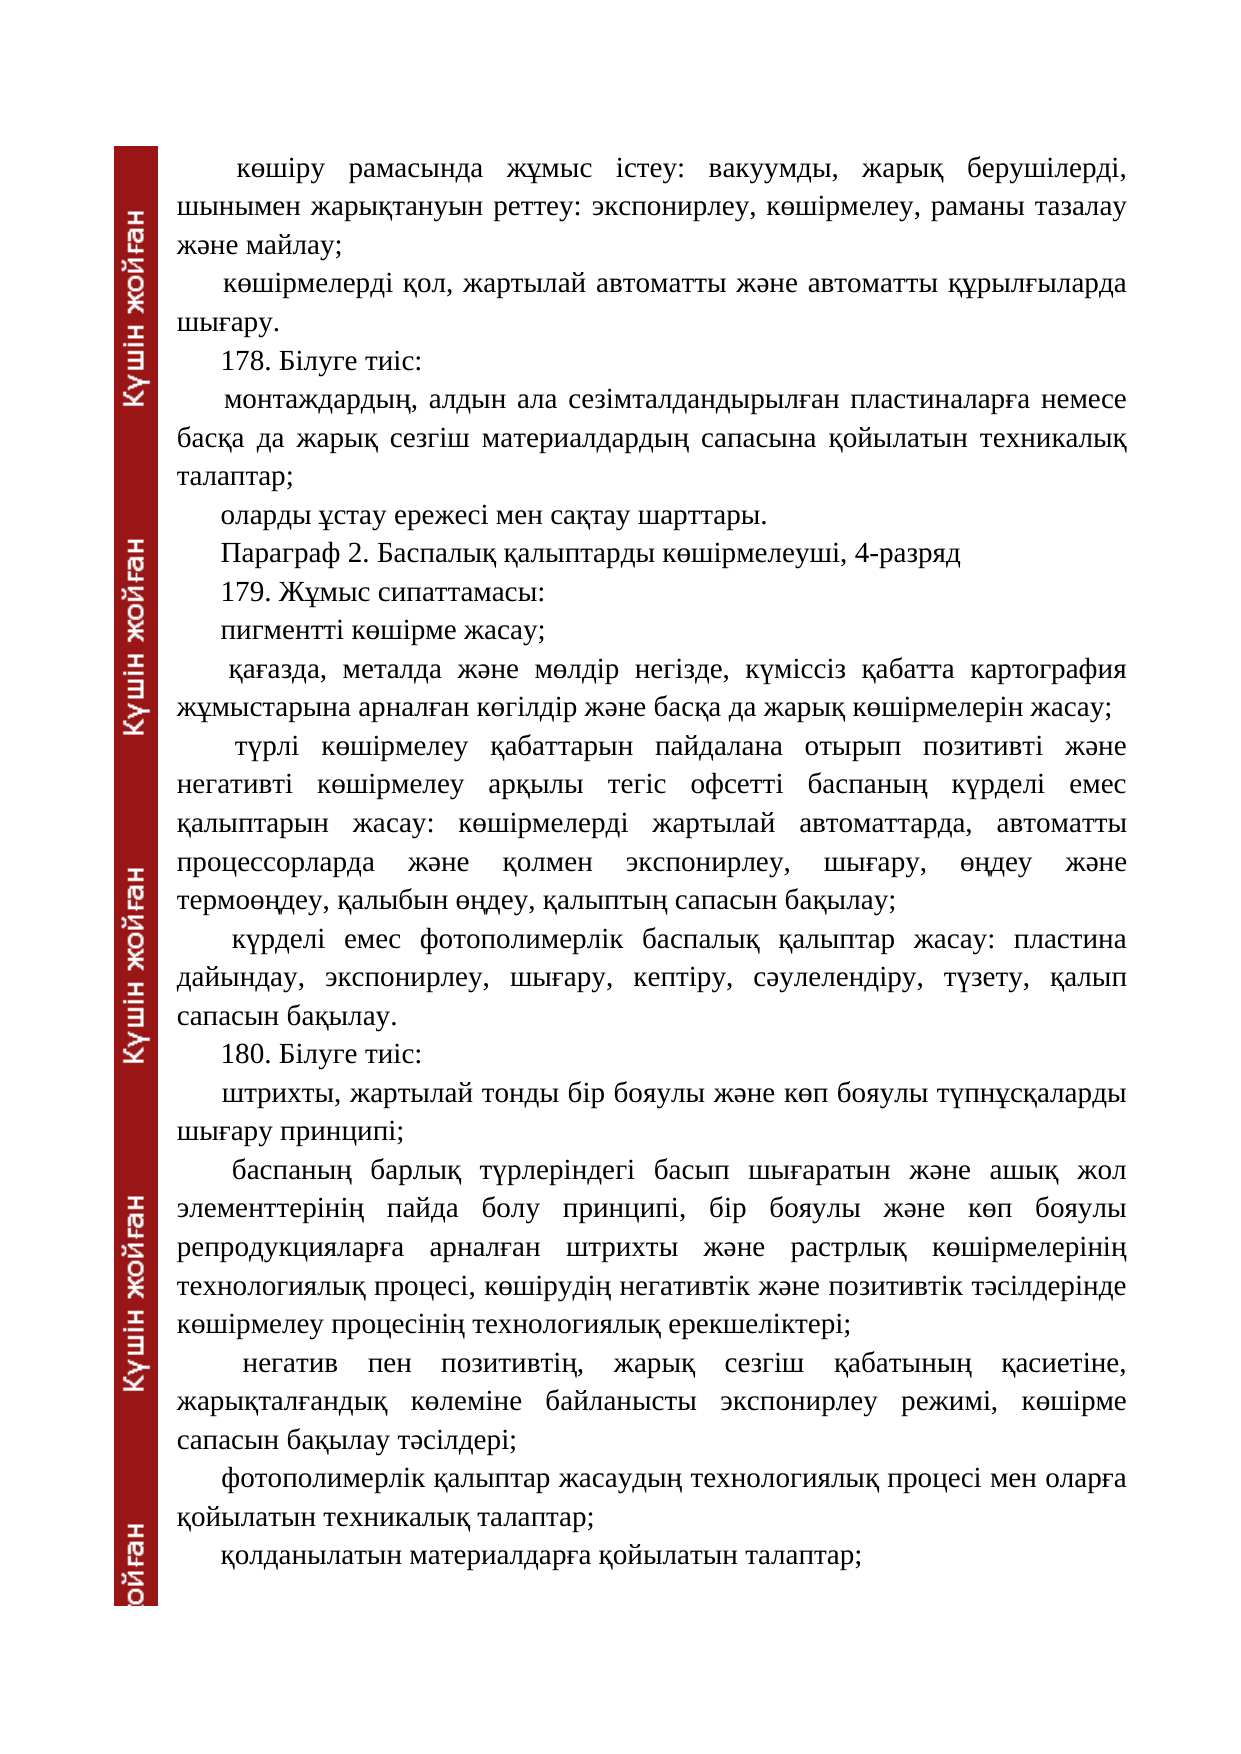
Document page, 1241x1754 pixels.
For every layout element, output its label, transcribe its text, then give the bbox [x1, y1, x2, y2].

text пигментті көшірме жасау; [112, 612, 1128, 646]
text негатив пен позитивтің, жарық сезгіш қабатының қасиетіне, жарықталғандық көлеміне байланысты экспонирлеу режимі, көшірме сапасын бақылау тәсілдері; [112, 1345, 1128, 1455]
picture [114, 569, 158, 574]
picture [114, 338, 158, 343]
picture [114, 1031, 158, 1036]
text қағазда, металда және мөлдір негізде, күміссіз қабатта картография жұмыстарына арналған көгілдір және басқа да жарық көшірмелерін жасау; [112, 651, 1128, 723]
text фотополимерлік қалыптар жасаудың технологиялық процесі мен оларға қойылатын техникалық талаптар; [112, 1460, 1128, 1532]
text штрихты, жартылай тонды бір бояулы және көп бояулы түпнұсқаларды шығару принципі; [112, 1075, 1128, 1147]
picture [114, 492, 158, 497]
text 178. Білуге тиіс: [112, 343, 1128, 376]
text баспаның барлық түрлеріндегі басып шығаратын және ашық жол элементтерінің пайда болу принципі, бір бояулы және көп бояулы репродукцияларға арналған штрихты және растрлық көшірмелерінің технологиялық процесі, көшірудің негативтік және позитивтік тәсілдерінде көшірмелеу процесінің технологиялық ерекшеліктері; [112, 1152, 1128, 1340]
picture [114, 1455, 158, 1460]
picture [114, 1532, 158, 1537]
picture [114, 607, 158, 612]
picture [114, 376, 158, 381]
picture [114, 530, 158, 535]
picture [114, 1070, 158, 1075]
text 179. Жұмыс сипаттамасы: [112, 574, 1128, 607]
picture [114, 916, 158, 921]
picture [114, 1340, 158, 1345]
text Параграф 2. Баспалық қалыптарды көшірмелеуші, 4-разряд [112, 535, 1128, 569]
picture [114, 146, 158, 150]
text күрделі емес фотополимерлік баспалық қалыптар жасау: пластина дайындау, экспонирлеу, шығару, кептіру, сәулелендіру, түзету, қалып сапасын бақылау. [112, 921, 1128, 1031]
text түрлі көшірмелеу қабаттарын пайдалана отырып позитивті және негативті көшірмелеу арқылы тегіс офсетті баспаның күрделі емес қалыптарын жасау: көшірмелерді жартылай автоматтарда, автоматты процессорларда және қолмен экспонирлеу, шығару, өңдеу және термоөңдеу, қалыбын өңдеу, қалыптың сапасын бақылау; [112, 728, 1128, 916]
picture [114, 261, 158, 266]
text 180. Білуге тиіс: [112, 1036, 1128, 1070]
picture [114, 1147, 158, 1152]
text оларды ұстау ережесі мен сақтау шарттары. [112, 497, 1128, 530]
text көшіру рамасында жұмыс істеу: вакуумды, жарық берушілерді, шынымен жарықтануын реттеу: экспонирлеу, көшірмелеу, раманы тазалау және майлау; [112, 150, 1128, 261]
text көшірмелерді қол, жартылай автоматты және автоматты құрылғыларда шығару. [112, 266, 1128, 338]
text монтаждардың, алдын ала сезімталдандырылған пластиналарға немесе басқа да жарық сезгіш материалдардың сапасына қойылатын техникалық талаптар; [112, 381, 1128, 492]
picture [114, 723, 158, 728]
text қолданылатын материалдарға қойылатын талаптар; [112, 1537, 1128, 1571]
picture [114, 646, 158, 651]
picture [114, 1571, 158, 1606]
